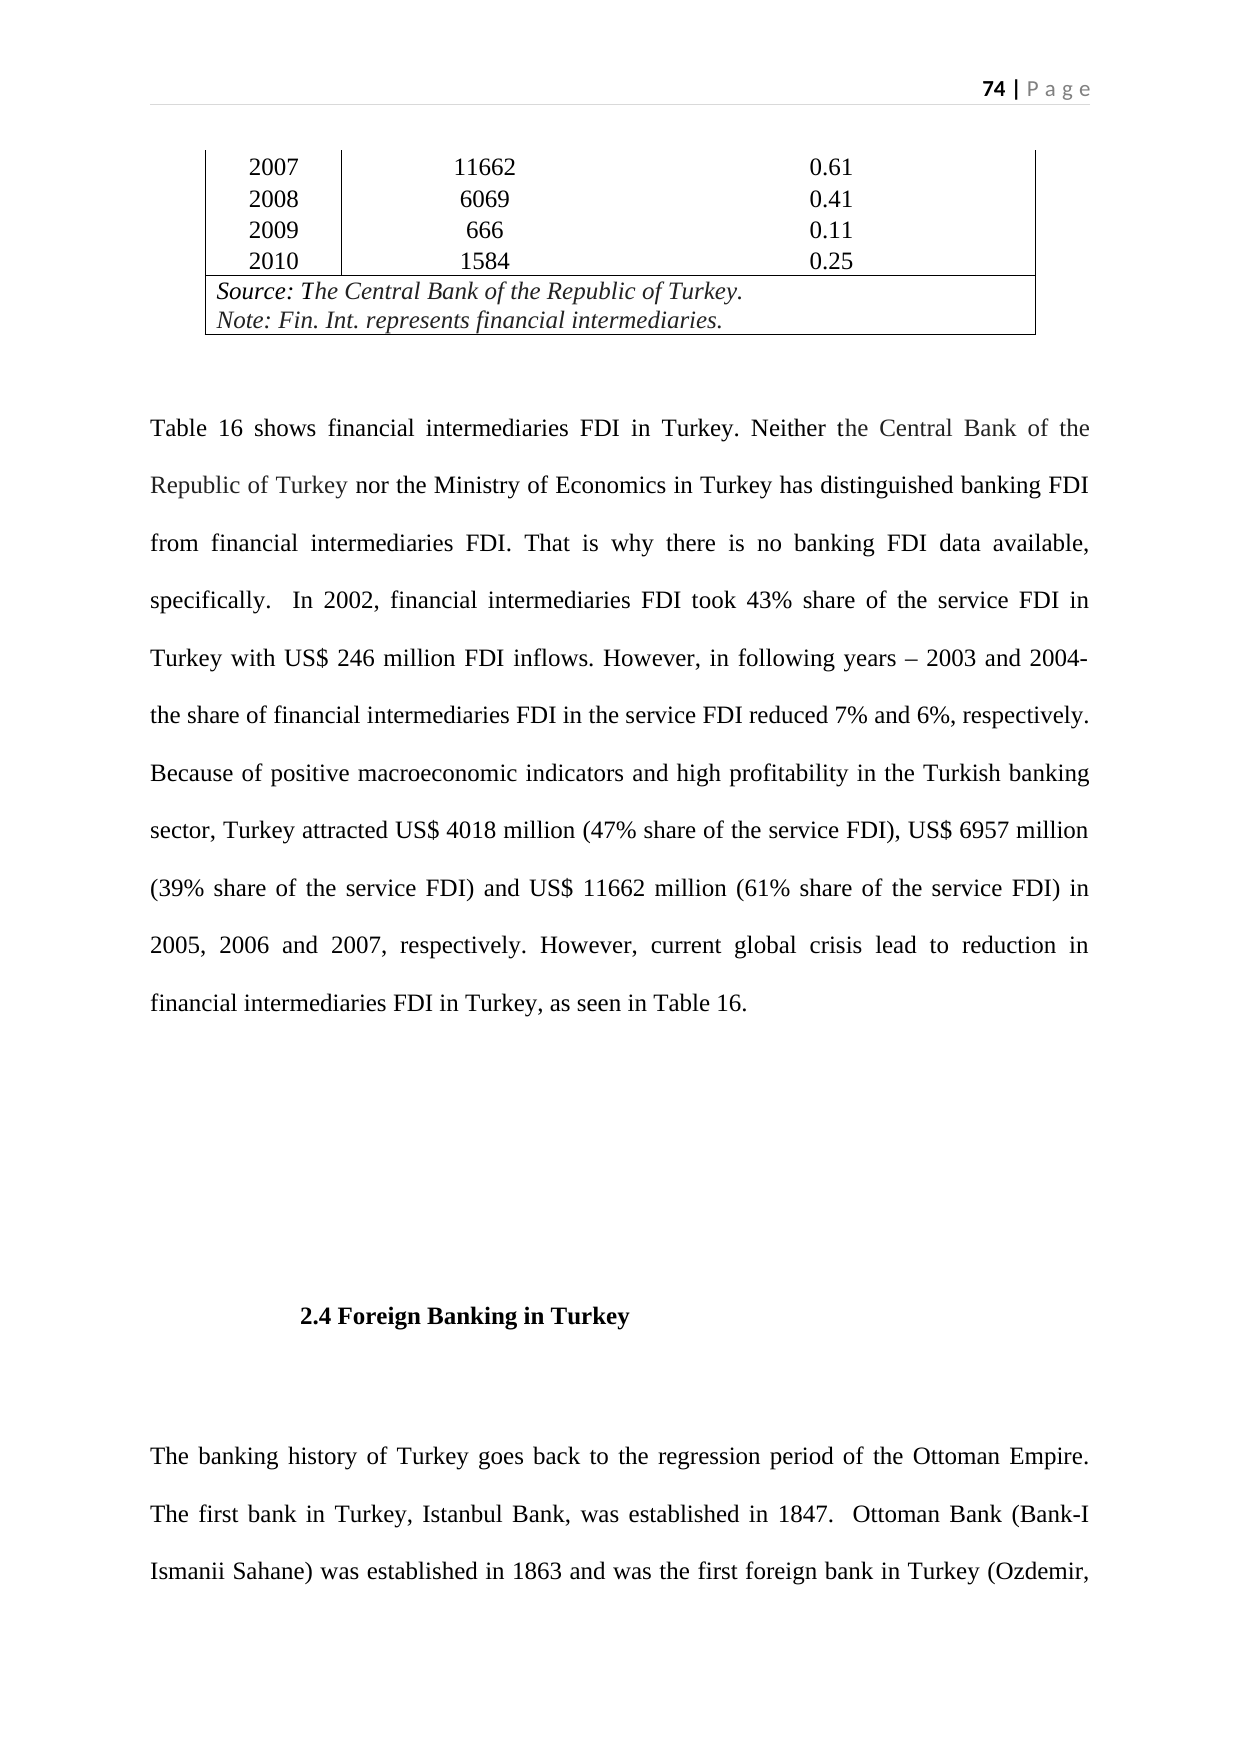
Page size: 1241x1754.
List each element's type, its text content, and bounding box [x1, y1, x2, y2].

table_cell 0.41 [627, 181, 1035, 212]
list 2.4 Foreign Banking in Turkey [225, 1301, 1090, 1330]
table_cell Source: The Central Bank of the Republic of Turkey. Note: Fin. Int. represents financial intermediaries. [723, 276, 1035, 333]
table_cell 0.25 [627, 244, 1035, 275]
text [150, 1441, 1090, 1585]
table_cell 1584 [342, 244, 627, 275]
table_cell 11662 [342, 150, 627, 181]
table_cell 0.11 [627, 213, 1035, 244]
table_cell 6069 [342, 181, 627, 212]
table_cell 0.61 [627, 150, 1035, 181]
table_cell 2010 [206, 244, 341, 275]
table_cell 2007 [206, 150, 341, 181]
text Table 16 shows financial intermediaries FDI in Turkey. Neither the Central Bank of the Republic of Turkey nor the Ministry of Economics in Turkey has distinguished banking FDI from financial intermediaries FDI. That is why there is no banking FDI data available, specifically. In 2002, financial intermediaries FDI took 43% share of the service FDI in Turkey with US$ 246 million FDI inflows. However, in following years – 2003 and 2004- the share of financial intermediaries FDI in the service FDI reduced 7% and 6%, respectively. Because of positive macroeconomic indicators and high profitability in the Turkish banking sector, Turkey attracted US$ 4018 million (47% share of the service FDI), US$ 6957 million (39% share of the service FDI) and US$ 11662 million (61% share of the service FDI) in 2005, 2006 and 2007, respectively. However, current global crisis lead to reduction in financial intermediaries FDI in Turkey, as seen in Table 16. [150, 413, 1090, 1017]
table_cell 666 [342, 213, 627, 244]
table_cell 2008 [206, 181, 341, 212]
table_cell 2009 [206, 213, 341, 244]
